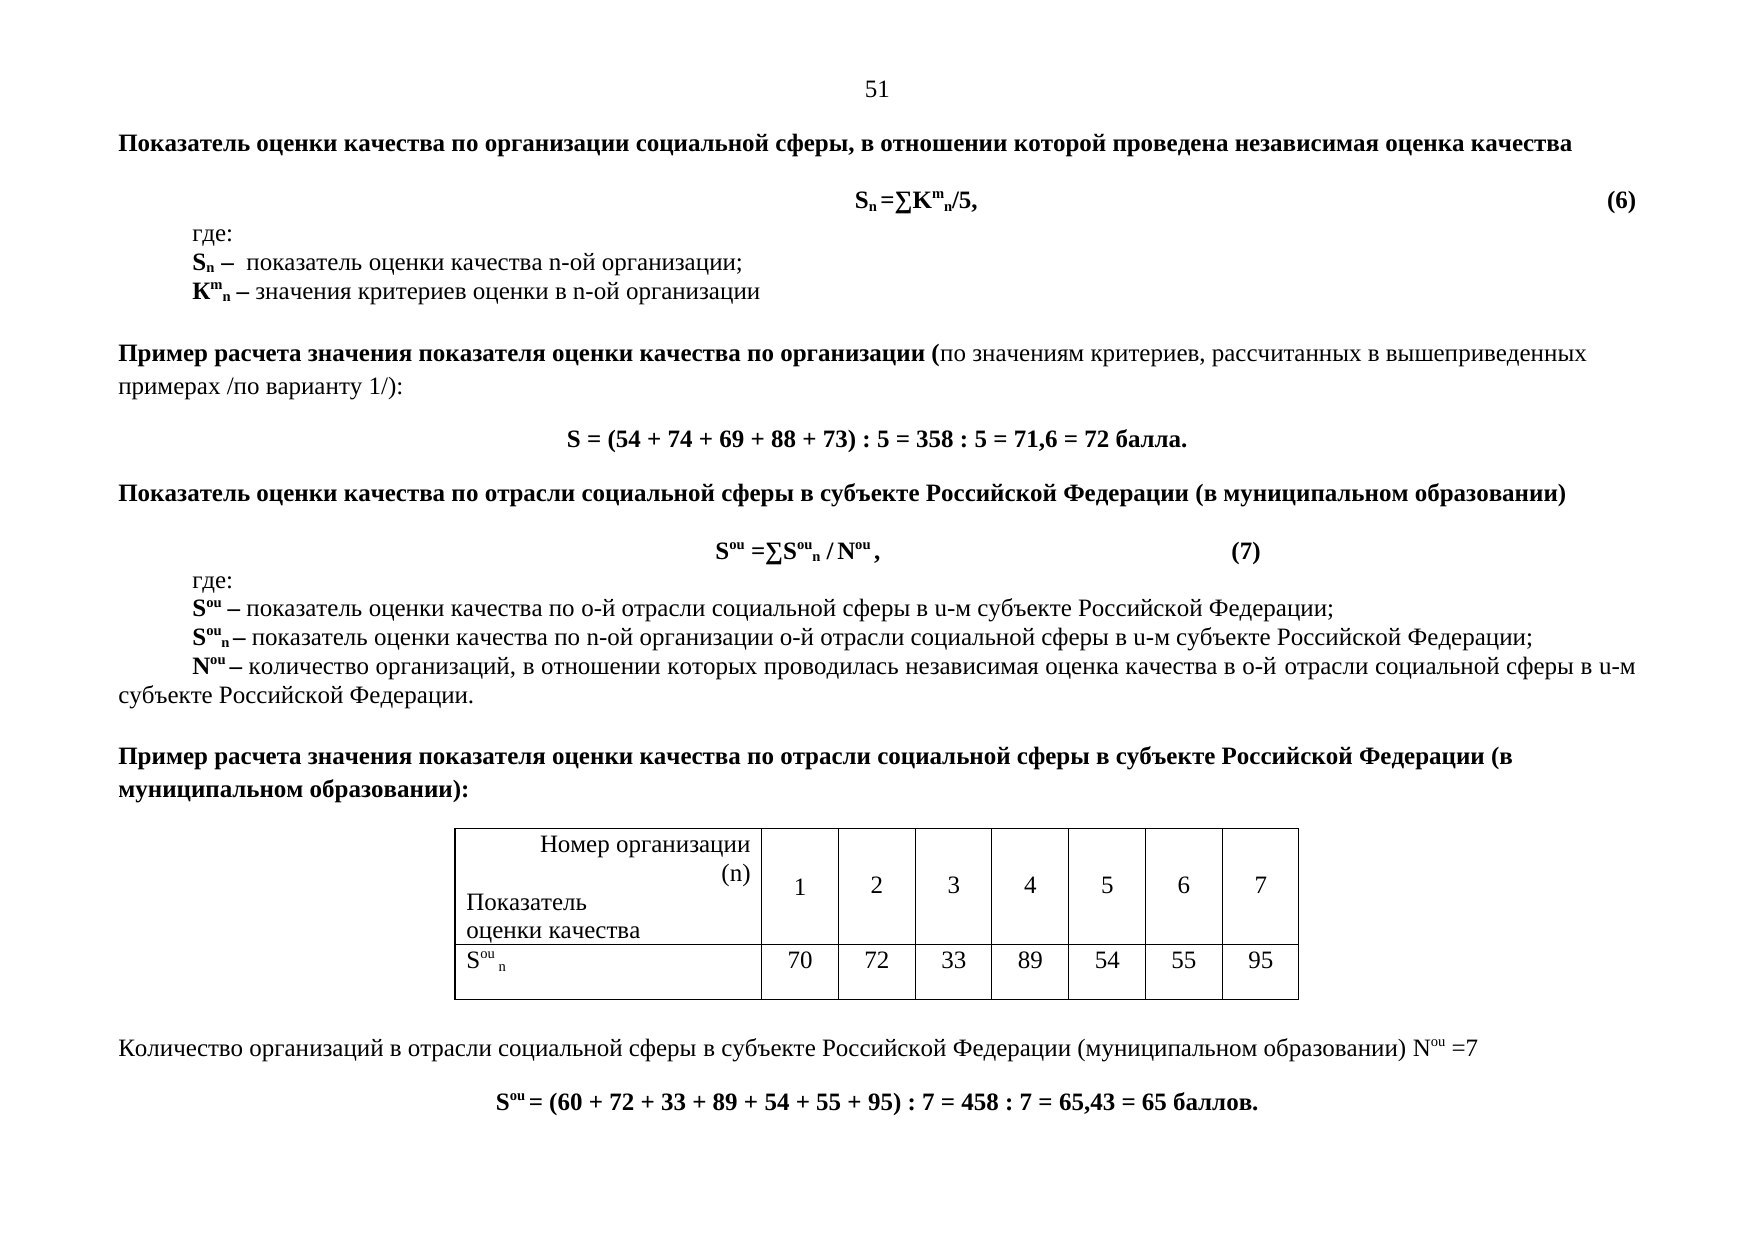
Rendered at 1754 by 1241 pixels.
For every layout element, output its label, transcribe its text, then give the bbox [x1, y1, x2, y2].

table_cell 54 [1069, 945, 1145, 999]
table_cell 89 [992, 945, 1068, 999]
text Показатель оценки качества по отрасли социальной сферы в субъекте Российской Федерации (в муниципальном образовании) [118, 478, 1636, 507]
table_header 3 [916, 829, 991, 944]
text Пример расчета значения показателя оценки качества по отрасли социальной сферы в субъекте Российской Федерации (в муниципальном образовании): [118, 741, 1636, 803]
table_cell 55 [1146, 945, 1222, 999]
table_cell 95 [1223, 945, 1298, 999]
text Soun – показатель оценки качества по n-ой организации о-й отрасли социальной сферы в u-м субъекте Российской Федерации; [118, 622, 1636, 651]
text Sn – показатель оценки качества n-ой организации; [118, 247, 1636, 276]
table_header 1 [762, 829, 838, 944]
text где: [192, 565, 1636, 593]
list Sou =∑Soun / Nou , (7) [118, 536, 1636, 565]
text Пример расчета значения показателя оценки качества по организации (по значениям критериев, рассчитанных в вышеприведенных примерах /по варианту 1/): [118, 338, 1636, 399]
table_cell 33 [916, 945, 991, 999]
table_header Номер организации (n) Показатель оценки качества [456, 829, 761, 944]
table_cell 70 [762, 945, 838, 999]
text Nou – количество организаций, в отношении которых проводилась независимая оценка качества в о-й отрасли социальной сферы в u-м субъекте Российской Федерации. [118, 651, 1636, 708]
text Sn =∑Kmn/5, (6) [118, 185, 1636, 214]
table_header 7 [1223, 829, 1298, 944]
text Показатель оценки качества по организации социальной сферы, в отношении которой проведена независимая оценка качества [118, 128, 1636, 157]
text Кmn – значения критериев оценки в n-ой организации [118, 276, 1636, 305]
text Sou = (60 + 72 + 33 + 89 + 54 + 55 + 95) : 7 = 458 : 7 = 65,43 = 65 баллов. [118, 1087, 1636, 1116]
text где: [118, 218, 1636, 247]
table_cell 72 [839, 945, 915, 999]
text Sou – показатель оценки качества по о-й отрасли социальной сферы в u-м субъекте Российской Федерации; [118, 593, 1636, 622]
table_header 2 [839, 829, 915, 944]
table_header 6 [1146, 829, 1222, 944]
text S = (54 + 74 + 69 + 88 + 73) : 5 = 358 : 5 = 71,6 = 72 балла. [118, 424, 1636, 453]
table_header 4 [992, 829, 1068, 944]
table_cell Sou n [456, 945, 761, 999]
text Количество организаций в отрасли социальной сферы в субъекте Российской Федерации (муниципальном образовании) Nou =7 [118, 1033, 1636, 1062]
table_header 5 [1069, 829, 1145, 944]
